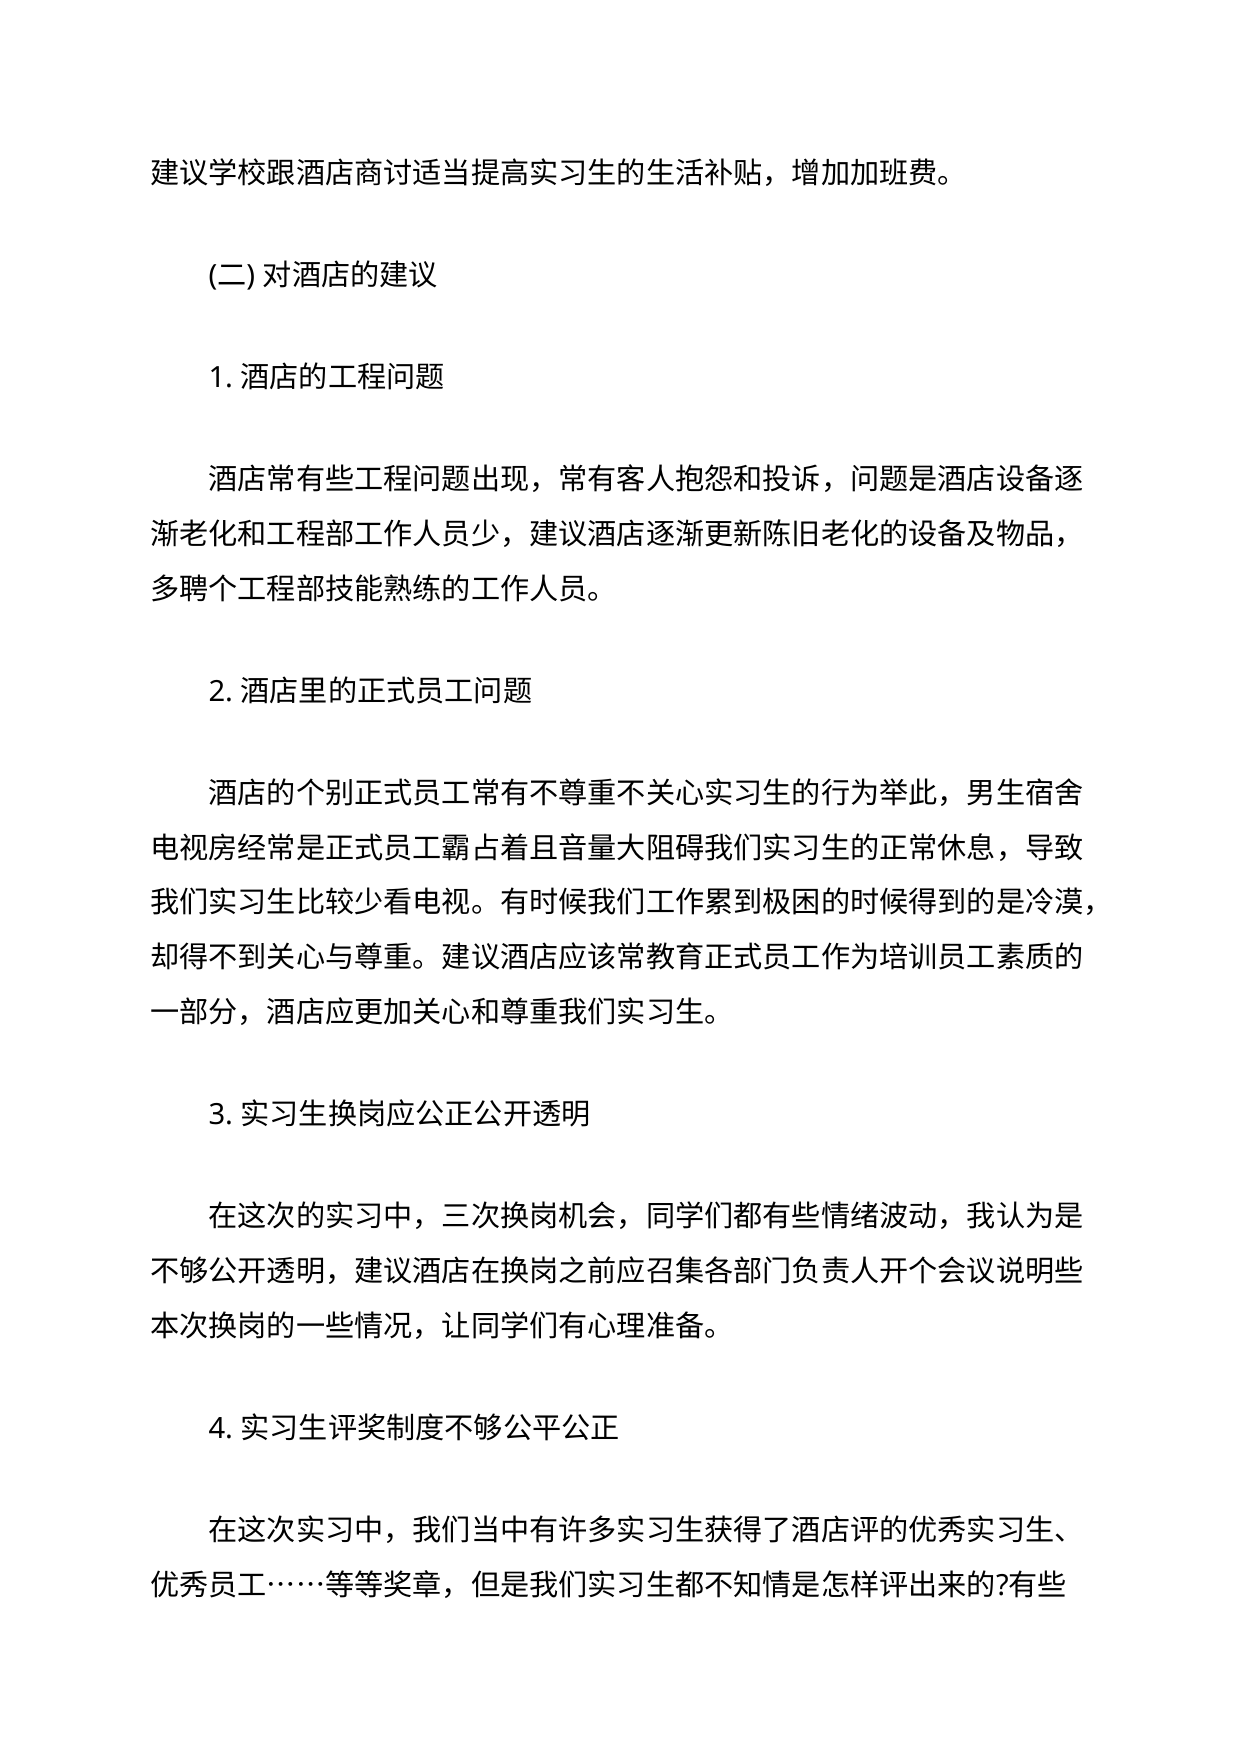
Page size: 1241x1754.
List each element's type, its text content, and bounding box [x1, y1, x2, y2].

text 酒店的个别正式员工常有不尊重不关心实习生的行为举此，男生宿舍电视房经常是正式员工霸占着且音量大阻碍我们实习生的正常休息，导致我们实习生比较少看电视。有时候我们工作累到极困的时候得到的是冷漠，却得不到关心与尊重。建议酒店应该常教育正式员工作为培训员工素质的一部分，酒店应更加关心和尊重我们实习生。 [150, 769, 1090, 1031]
text (二) 对酒店的建议 [150, 252, 1090, 294]
text 4. 实习生评奖制度不够公平公正 [150, 1404, 1090, 1447]
text 3. 实习生换岗应公正公开透明 [150, 1091, 1090, 1133]
text 酒店常有些工程问题出现，常有客人抱怨和投诉，问题是酒店设备逐渐老化和工程部工作人员少，建议酒店逐渐更新陈旧老化的设备及物品，多聘个工程部技能熟练的工作人员。 [150, 456, 1090, 608]
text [150, 150, 1090, 192]
text 2. 酒店里的正式员工问题 [150, 667, 1090, 710]
text 在这次的实习中，三次换岗机会，同学们都有些情绪波动，我认为是不够公开透明，建议酒店在换岗之前应召集各部门负责人开个会议说明些本次换岗的一些情况，让同学们有心理准备。 [150, 1193, 1090, 1345]
text 1. 酒店的工程问题 [150, 354, 1090, 396]
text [150, 1506, 1090, 1603]
